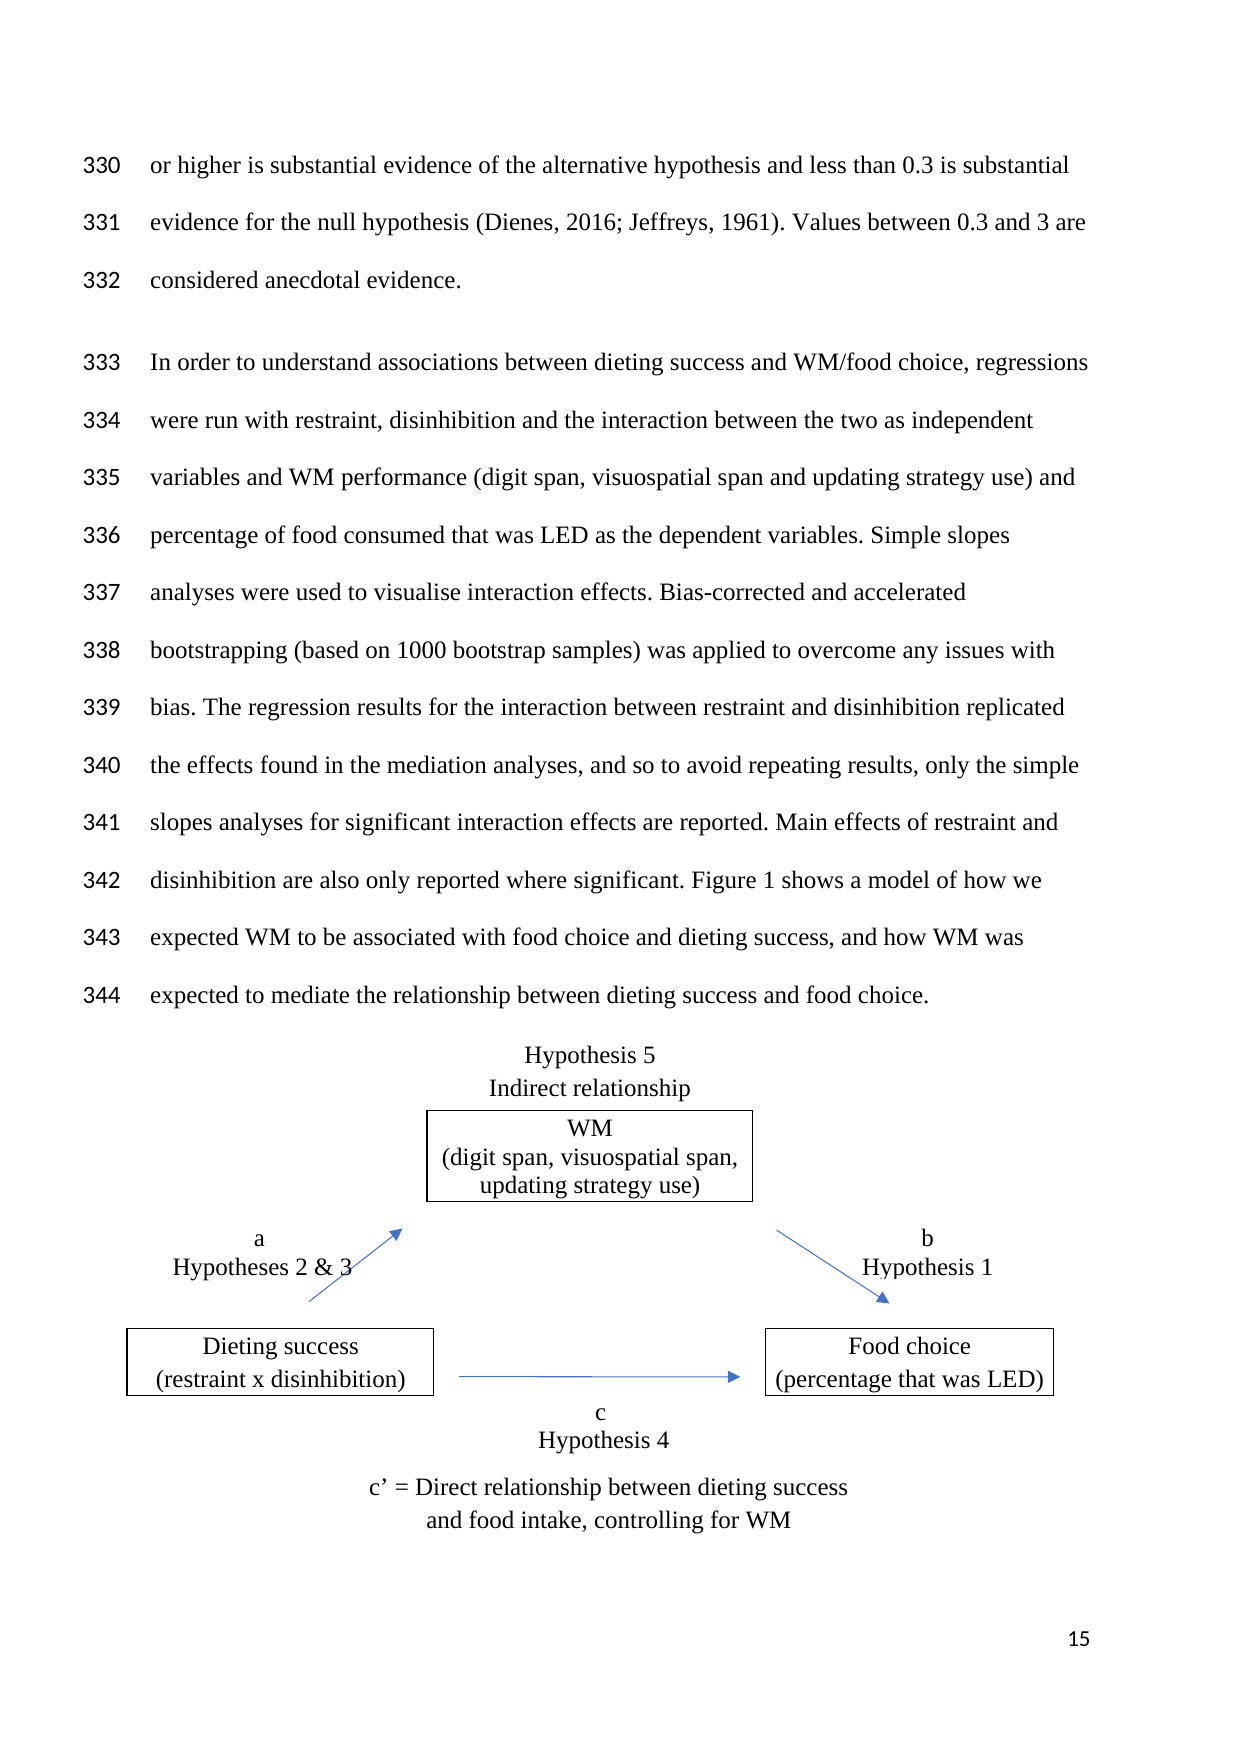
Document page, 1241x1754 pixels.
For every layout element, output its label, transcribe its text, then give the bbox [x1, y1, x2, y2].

text In order to understand associations between dieting success and WM/food choice, regressions were run with restraint, disinhibition and the interaction between the two as independent variables and WM performance (digit span, visuospatial span and updating strategy use) and percentage of food consumed that was LED as the dependent variables. Simple slopes analyses were used to visualise interaction effects. Bias-corrected and accelerated bootstrapping (based on 1000 bootstrap samples) was applied to overcome any issues with bias. The regression results for the interaction between restraint and disinhibition replicated the effects found in the mediation analyses, and so to avoid repeating results, only the simple slopes analyses for significant interaction effects are reported. Main effects of restraint and disinhibition are also only reported where significant. Figure 1 shows a model of how we expected WM to be associated with food choice and dieting success, and how WM was expected to mediate the relationship between dieting success and food choice. [150, 347, 1090, 1009]
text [150, 150, 1090, 294]
